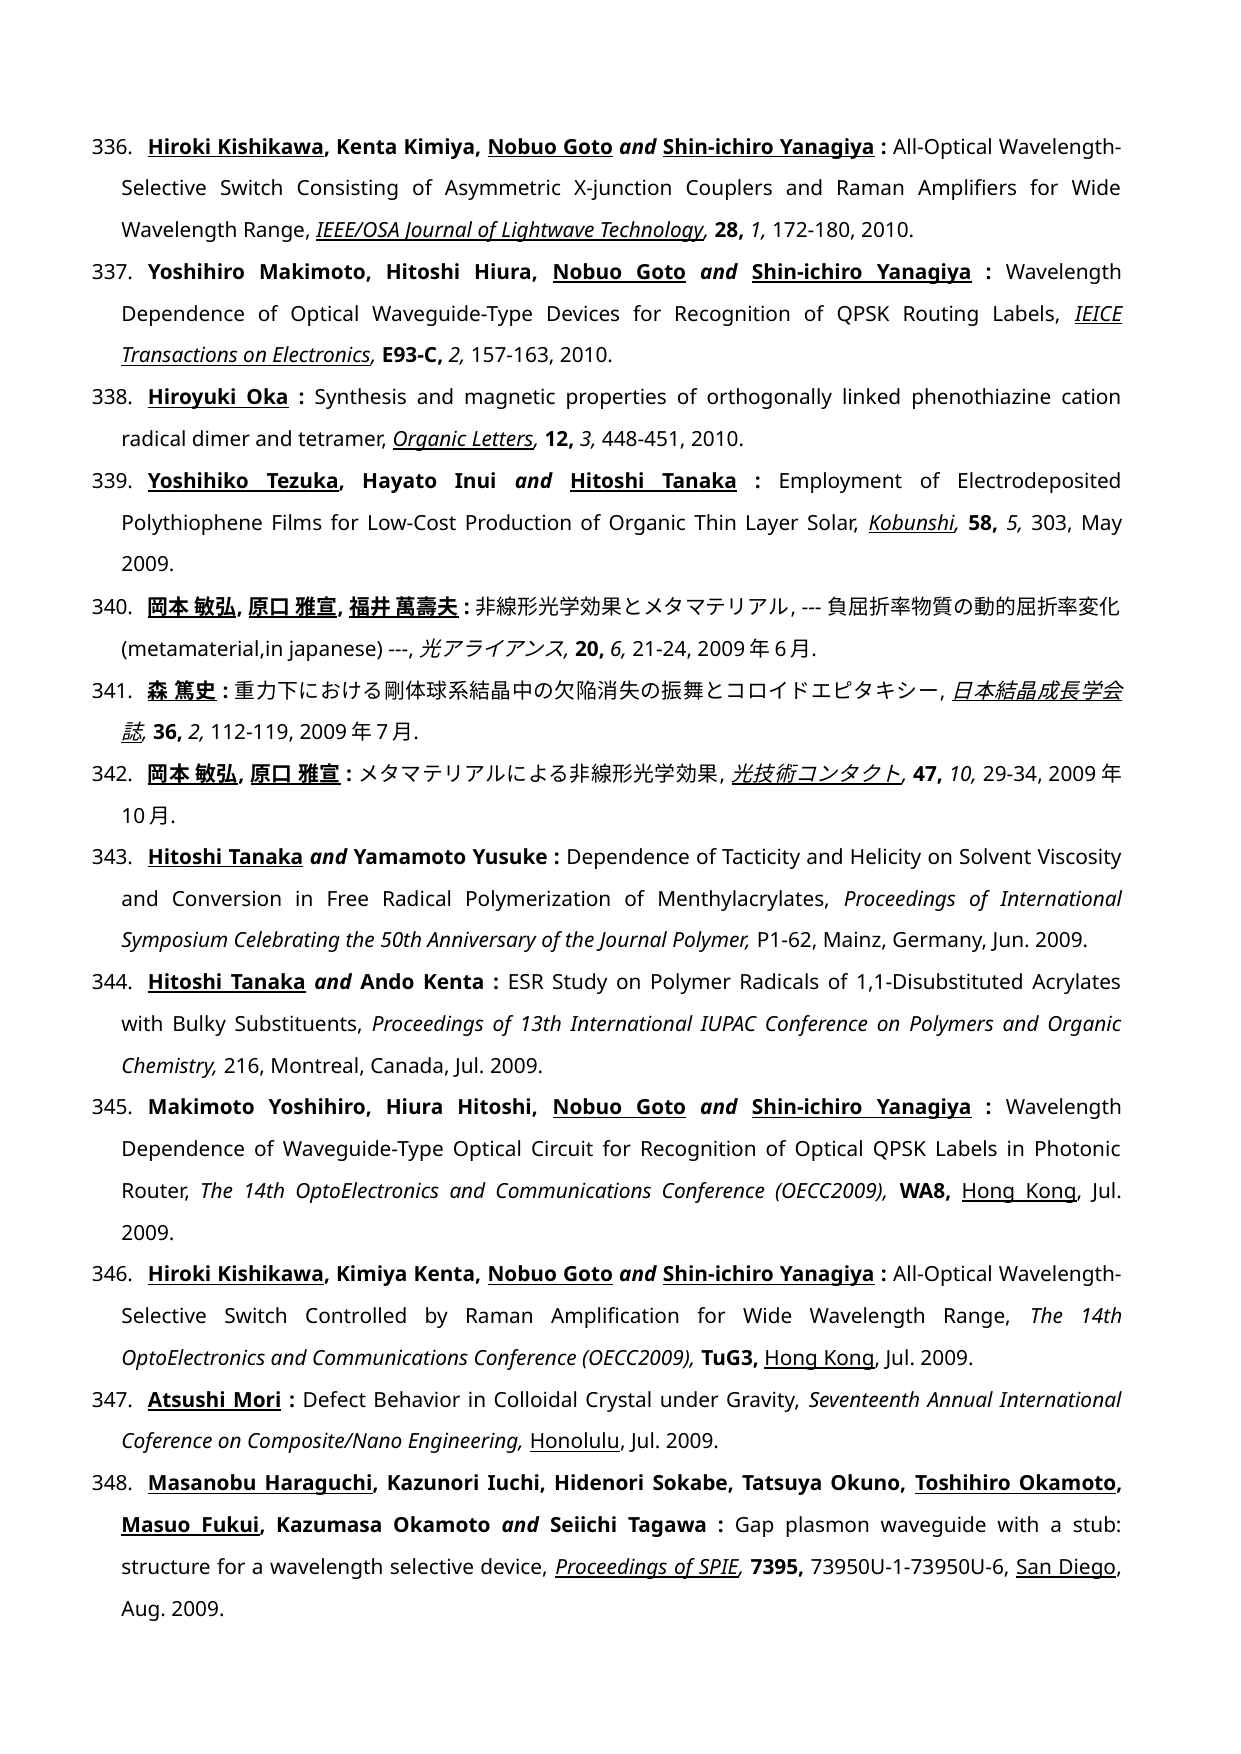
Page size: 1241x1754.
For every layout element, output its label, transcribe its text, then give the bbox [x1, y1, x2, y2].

list 森 篤史 : 重力下における剛体球系結晶中の欠陥消失の振舞とコロイドエピタキシー, 日本結晶成長学会誌, 36, 2, 112-119, 2009年7月. [92, 668, 1122, 752]
list Masanobu Haraguchi, Kazunori Iuchi, Hidenori Sokabe, Tatsuya Okuno, Toshihiro Okamoto, Masuo Fukui, Kazumasa Okamoto and Seiichi Tagawa : Gap plasmon waveguide with a stub: structure for a wavelength selective device, Proceedings of SPIE, 7395, 73950U-1-73950U-6, San Diego, Aug. 2009. [92, 1462, 1122, 1629]
list Hiroki Kishikawa, Kimiya Kenta, Nobuo Goto and Shin-ichiro Yanagiya : All-Optical Wavelength-Selective Switch Controlled by Raman Amplification for Wide Wavelength Range, The 14th OptoElectronics and Communications Conference (OECC2009), TuG3, Hong Kong, Jul. 2009. [92, 1253, 1122, 1378]
list Atsushi Mori : Defect Behavior in Colloidal Crystal under Gravity, Seventeenth Annual International Coference on Composite/Nano Engineering, Honolulu, Jul. 2009. [92, 1378, 1122, 1462]
list Makimoto Yoshihiro, Hiura Hitoshi, Nobuo Goto and Shin-ichiro Yanagiya : Wavelength Dependence of Waveguide-Type Optical Circuit for Recognition of Optical QPSK Labels in Photonic Router, The 14th OptoElectronics and Communications Conference (OECC2009), WA8, Hong Kong, Jul. 2009. [92, 1086, 1122, 1253]
list Hiroki Kishikawa, Kenta Kimiya, Nobuo Goto and Shin-ichiro Yanagiya : All-Optical Wavelength-Selective Switch Consisting of Asymmetric X-junction Couplers and Raman Amplifiers for Wide Wavelength Range, IEEE/OSA Journal of Lightwave Technology, 28, 1, 172-180, 2010. [92, 125, 1122, 250]
list Yoshihiko Tezuka, Hayato Inui and Hitoshi Tanaka : Employment of Electrodeposited Polythiophene Films for Low-Cost Production of Organic Thin Layer Solar, Kobunshi, 58, 5, 303, May 2009. [92, 459, 1122, 584]
list 岡本 敏弘, 原口 雅宣 : メタマテリアルによる非線形光学効果, 光技術コンタクト, 47, 10, 29-34, 2009年10月. [92, 752, 1122, 835]
list Hitoshi Tanaka and Yamamoto Yusuke : Dependence of Tacticity and Helicity on Solvent Viscosity and Conversion in Free Radical Polymerization of Menthylacrylates, Proceedings of International Symposium Celebrating the 50th Anniversary of the Journal Polymer, P1-62, Mainz, Germany, Jun. 2009. [92, 835, 1122, 961]
list Hiroyuki Oka : Synthesis and magnetic properties of orthogonally linked phenothiazine cation radical dimer and tetramer, Organic Letters, 12, 3, 448-451, 2010. [92, 376, 1122, 459]
list 岡本 敏弘, 原口 雅宣, 福井 萬壽夫 : 非線形光学効果とメタマテリアル, --- 負屈折率物質の動的屈折率変化(metamaterial,in japanese) ---, 光アライアンス, 20, 6, 21-24, 2009年6月. [92, 584, 1122, 668]
list Yoshihiro Makimoto, Hitoshi Hiura, Nobuo Goto and Shin-ichiro Yanagiya : Wavelength Dependence of Optical Waveguide-Type Devices for Recognition of QPSK Routing Labels, IEICE Transactions on Electronics, E93-C, 2, 157-163, 2010. [92, 250, 1122, 376]
list Hitoshi Tanaka and Ando Kenta : ESR Study on Polymer Radicals of 1,1-Disubstituted Acrylates with Bulky Substituents, Proceedings of 13th International IUPAC Conference on Polymers and Organic Chemistry, 216, Montreal, Canada, Jul. 2009. [92, 961, 1122, 1086]
